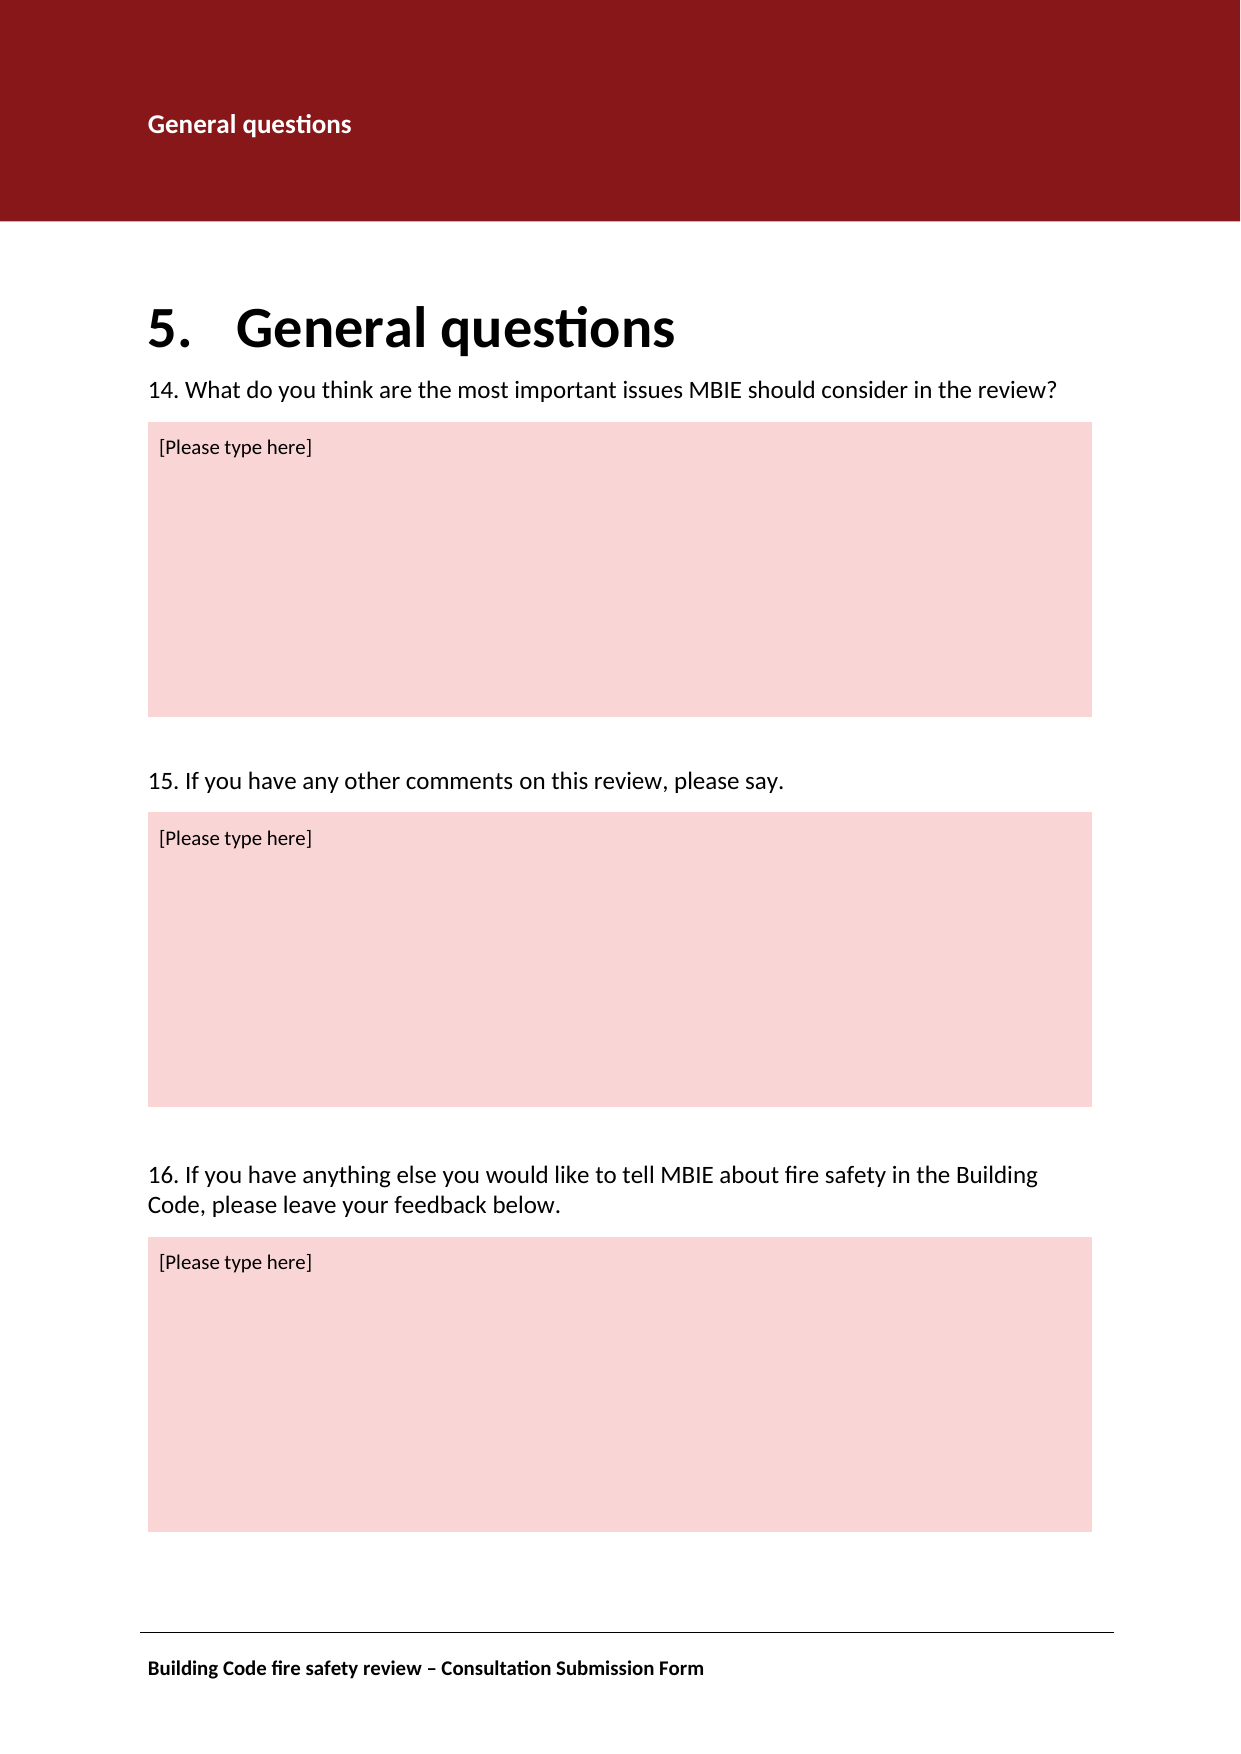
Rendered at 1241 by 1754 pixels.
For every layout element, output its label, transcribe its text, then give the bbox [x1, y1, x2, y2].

text 14. What do you think are the most important issues MBIE should consider in the review? [148, 374, 1092, 405]
text 15. If you have any other comments on this review, please say. [148, 765, 1092, 796]
text 16. If you have anything else you would like to tell MBIE about fire safety in the Building Code, please leave your feedback below. [148, 1159, 1092, 1220]
subtitle General questions [148, 291, 1092, 362]
table_header [Please type here] [148, 1237, 1092, 1532]
table_header [Please type here] [148, 422, 1092, 717]
table_header [Please type here] [148, 812, 1092, 1107]
